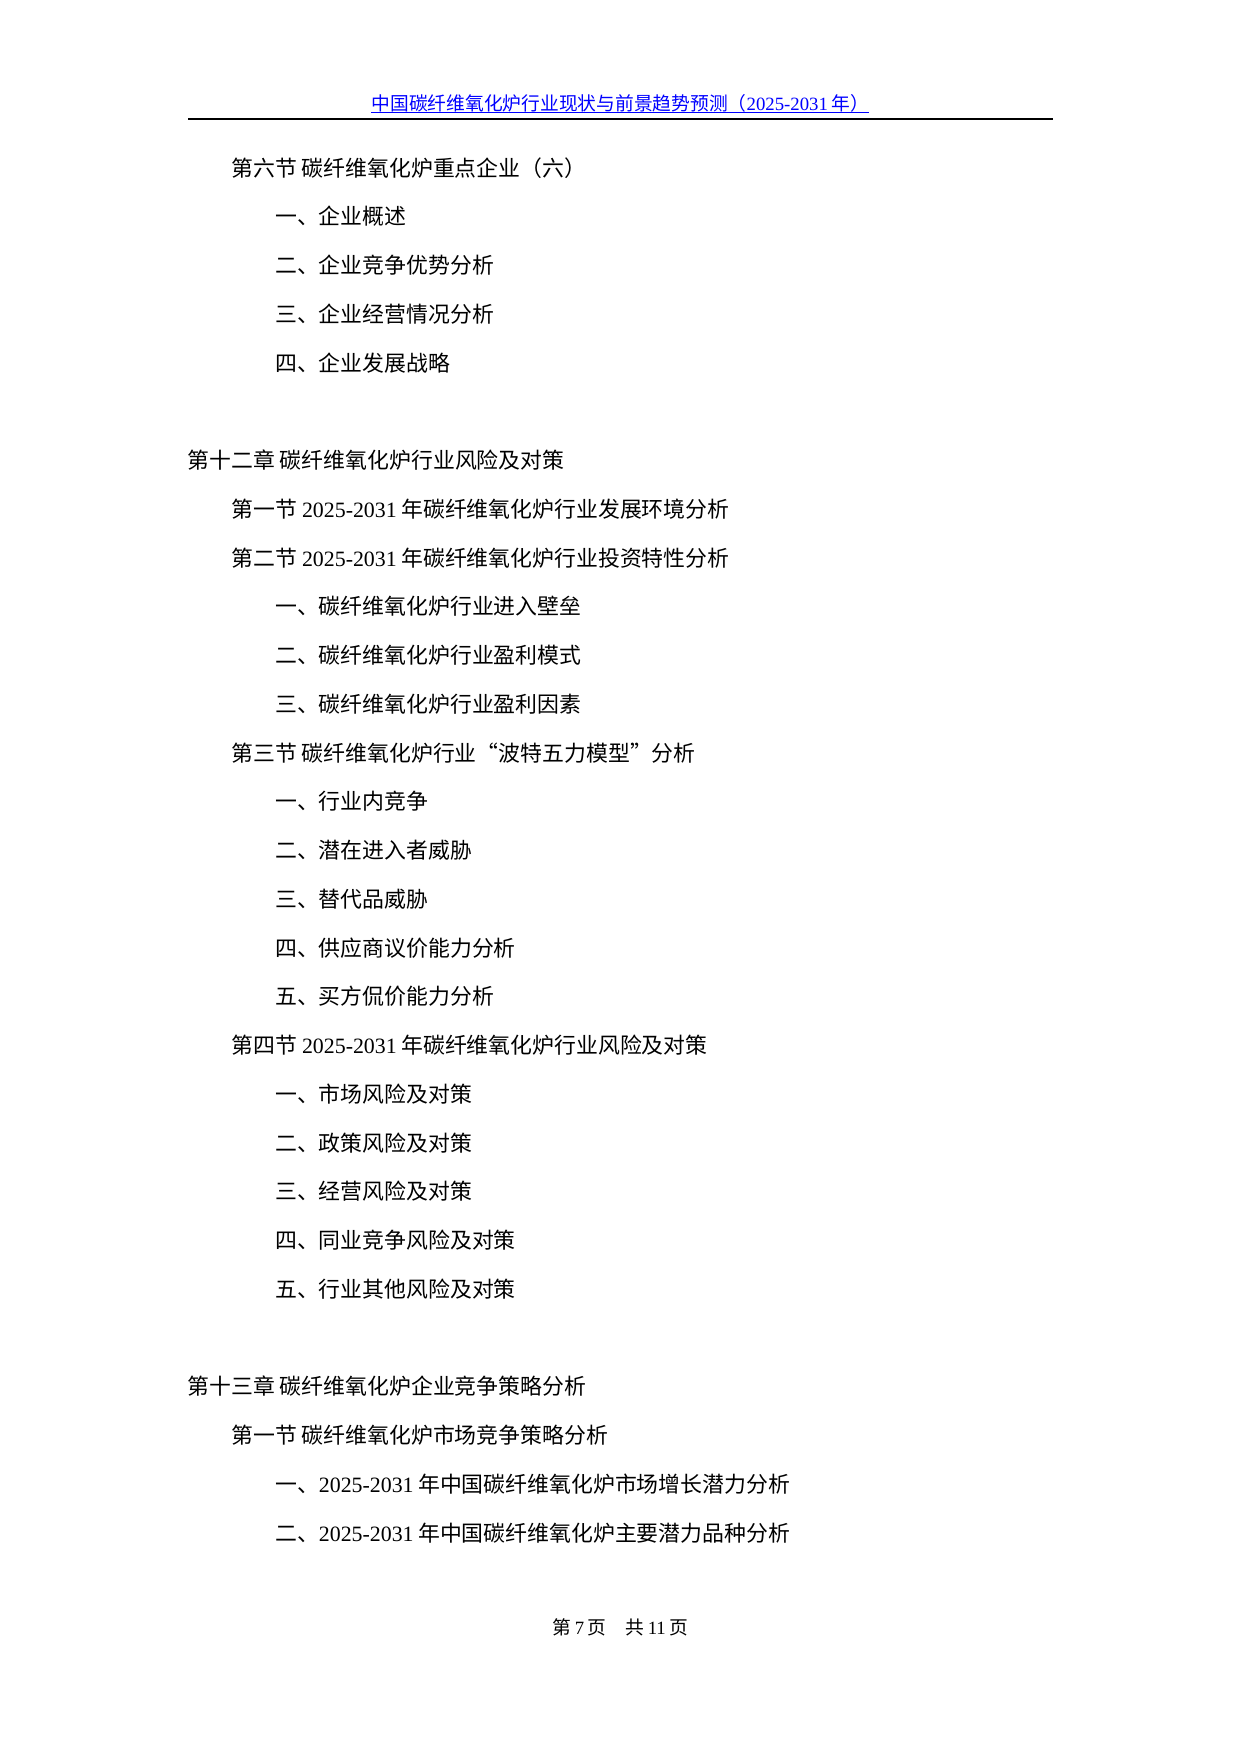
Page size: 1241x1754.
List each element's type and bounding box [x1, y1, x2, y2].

text [187, 150, 1053, 1548]
